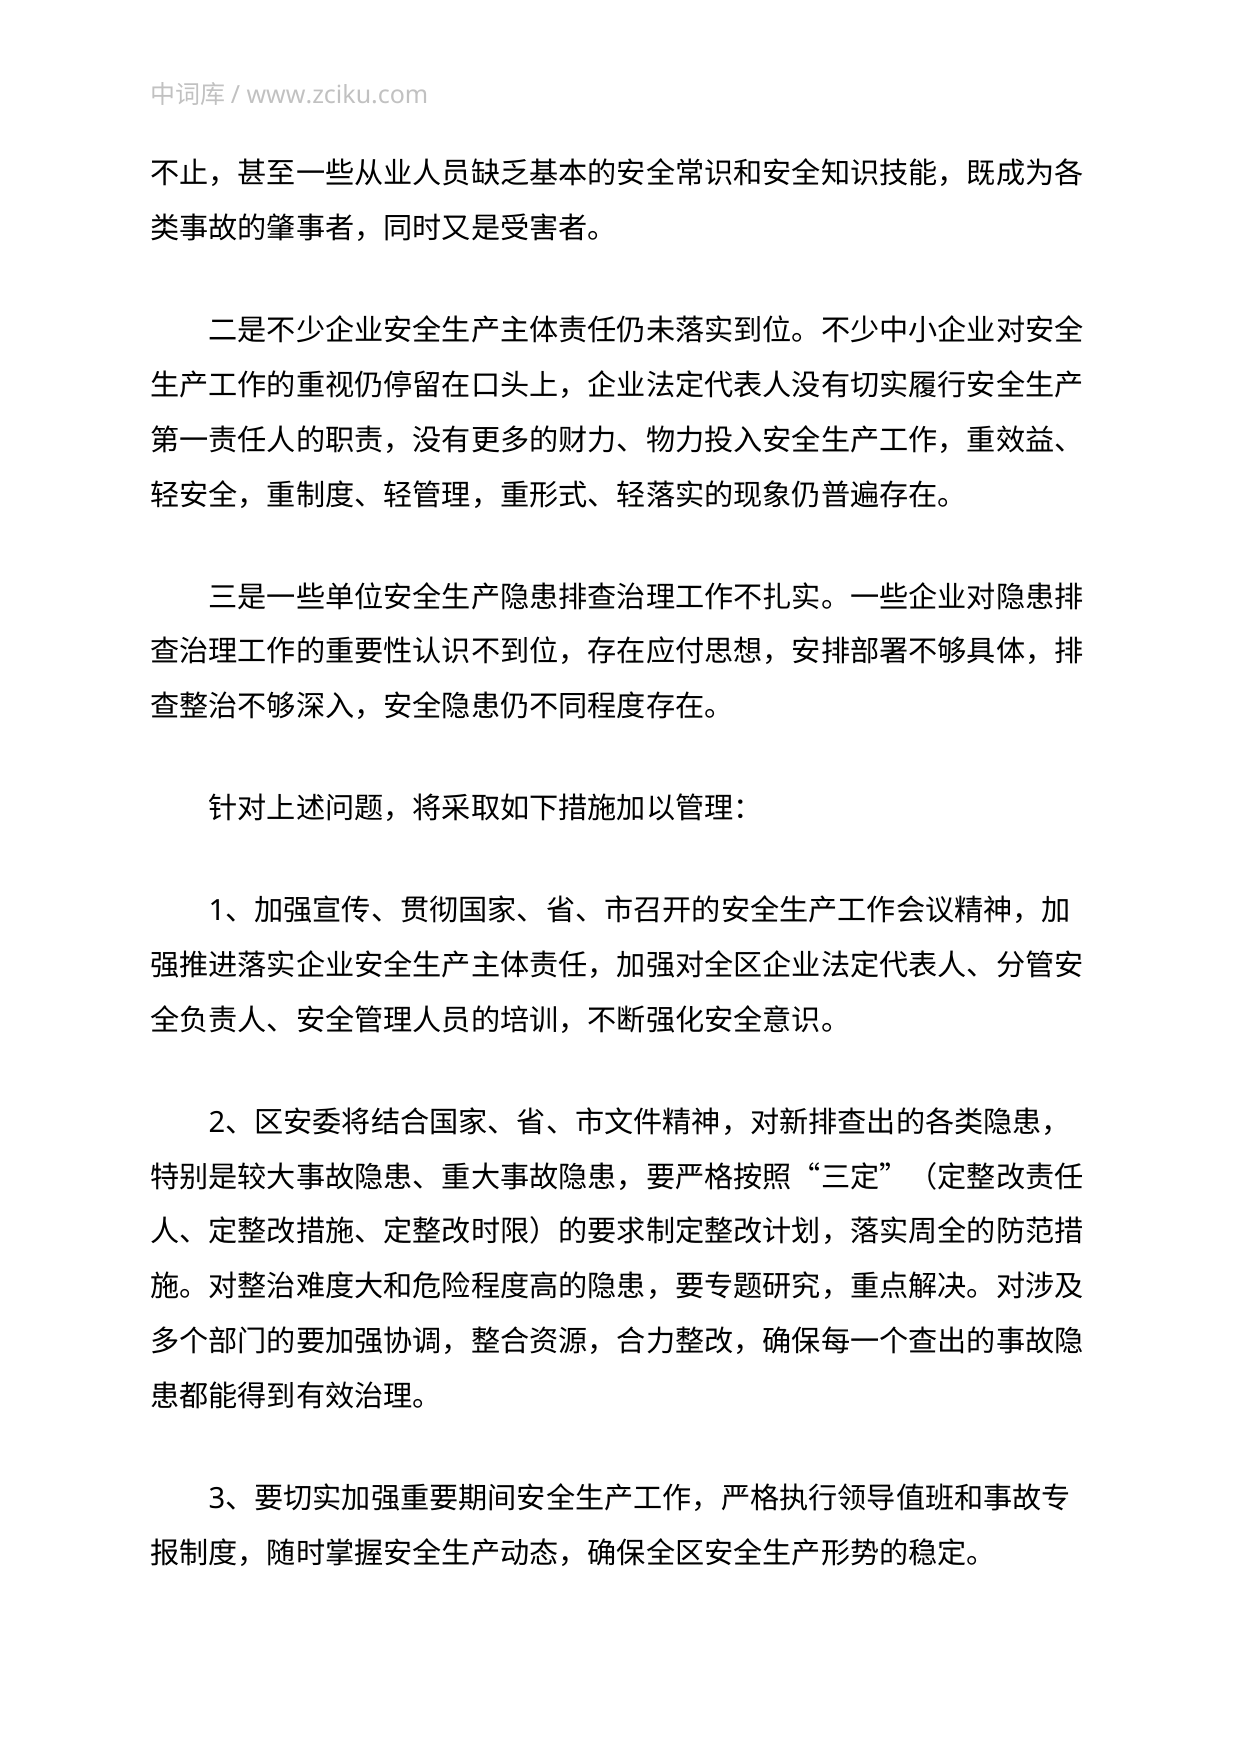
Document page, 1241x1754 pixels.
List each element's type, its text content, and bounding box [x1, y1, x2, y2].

text 二是不少企业安全生产主体责任仍未落实到位。不少中小企业对安全生产工作的重视仍停留在口头上，企业法定代表人没有切实履行安全生产第一责任人的职责，没有更多的财力、物力投入安全生产工作，重效益、轻安全，重制度、轻管理，重形式、轻落实的现象仍普遍存在。 [150, 307, 1090, 514]
text 3、要切实加强重要期间安全生产工作，严格执行领导值班和事故专报制度，随时掌握安全生产动态，确保全区安全生产形势的稳定。 [150, 1474, 1090, 1572]
text 1、加强宣传、贯彻国家、省、市召开的安全生产工作会议精神，加强推进落实企业安全生产主体责任，加强对全区企业法定代表人、分管安全负责人、安全管理人员的培训，不断强化安全意识。 [150, 886, 1090, 1039]
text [150, 150, 1090, 247]
text 三是一些单位安全生产隐患排查治理工作不扎实。一些企业对隐患排查治理工作的重要性认识不到位，存在应付思想，安排部署不够具体，排查整治不够深入，安全隐患仍不同程度存在。 [150, 573, 1090, 725]
text 2、区安委将结合国家、省、市文件精神，对新排查出的各类隐患，特别是较大事故隐患、重大事故隐患，要严格按照“三定”（定整改责任人、定整改措施、定整改时限）的要求制定整改计划，落实周全的防范措施。对整治难度大和危险程度高的隐患，要专题研究，重点解决。对涉及多个部门的要加强协调，整合资源，合力整改，确保每一个查出的事故隐患都能得到有效治理。 [150, 1098, 1090, 1415]
text 针对上述问题，将采取如下措施加以管理： [150, 785, 1090, 827]
